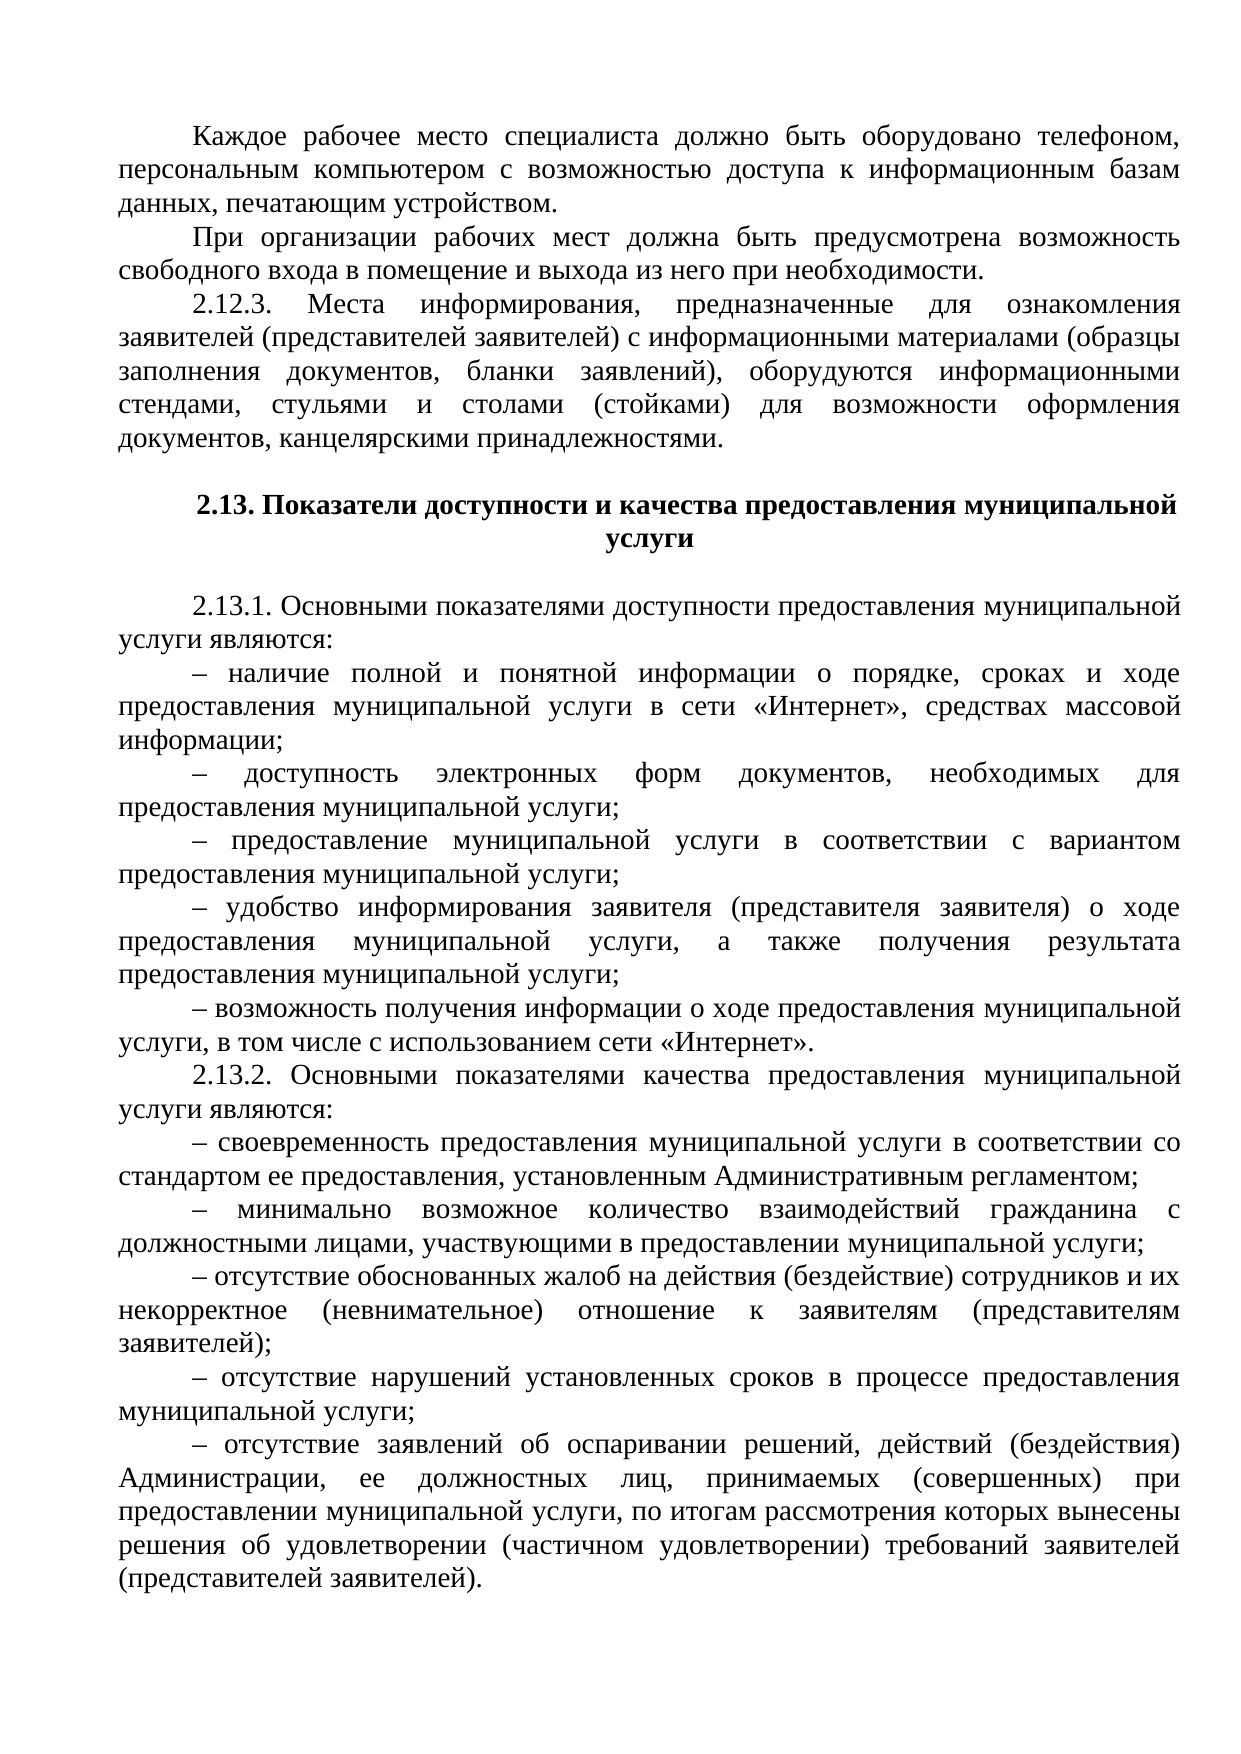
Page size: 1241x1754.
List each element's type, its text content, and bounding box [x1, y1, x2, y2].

text – возможность получения информации о ходе предоставления муниципальной услуги, в том числе с использованием сети «Интернет». [118, 990, 1181, 1057]
text – своевременность предоставления муниципальной услуги в соответствии со стандартом ее предоставления, установленным Административным регламентом; [118, 1124, 1181, 1191]
text При организации рабочих мест должна быть предусмотрена возможность свободного входа в помещение и выхода из него при необходимости. [118, 219, 1181, 286]
text – предоставление муниципальной услуги в соответствии с вариантом предоставления муниципальной услуги; [118, 822, 1181, 889]
text – отсутствие обоснованных жалоб на действия (бездействие) сотрудников и их некорректное (невнимательное) отношение к заявителям (представителям заявителей); [118, 1258, 1181, 1359]
text Каждое рабочее место специалиста должно быть оборудовано телефоном, персональным компьютером с возможностью доступа к информационным базам данных, печатающим устройством. [118, 118, 1181, 219]
text 2.13.1. Основными показателями доступности предоставления муниципальной услуги являются: [118, 588, 1181, 655]
text 2.13. Показатели доступности и качества предоставления муниципальной услуги [118, 487, 1181, 554]
text – удобство информирования заявителя (представителя заявителя) о ходе предоставления муниципальной услуги, а также получения результата предоставления муниципальной услуги; [118, 889, 1181, 990]
text – наличие полной и понятной информации о порядке, сроках и ходе предоставления муниципальной услуги в сети «Интернет», средствах массовой информации; [118, 655, 1181, 755]
text – отсутствие нарушений установленных сроков в процессе предоставления муниципальной услуги; [118, 1359, 1181, 1426]
text – минимально возможное количество взаимодействий гражданина с должностными лицами, участвующими в предоставлении муниципальной услуги; [118, 1191, 1181, 1258]
text 2.12.3. Места информирования, предназначенные для ознакомления заявителей (представителей заявителей) с информационными материалами (образцы заполнения документов, бланки заявлений), оборудуются информационными стендами, стульями и столами (стойками) для возможности оформления документов, канцелярскими принадлежностями. [118, 286, 1181, 453]
text 2.13.2. Основными показателями качества предоставления муниципальной услуги являются: [118, 1057, 1181, 1124]
text – отсутствие заявлений об оспаривании решений, действий (бездействия) Администрации, ее должностных лиц, принимаемых (совершенных) при предоставлении муниципальной услуги, по итогам рассмотрения которых вынесены решения об удовлетворении (частичном удовлетворении) требований заявителей (представителей заявителей). [118, 1426, 1181, 1594]
text – доступность электронных форм документов, необходимых для предоставления муниципальной услуги; [118, 755, 1181, 822]
